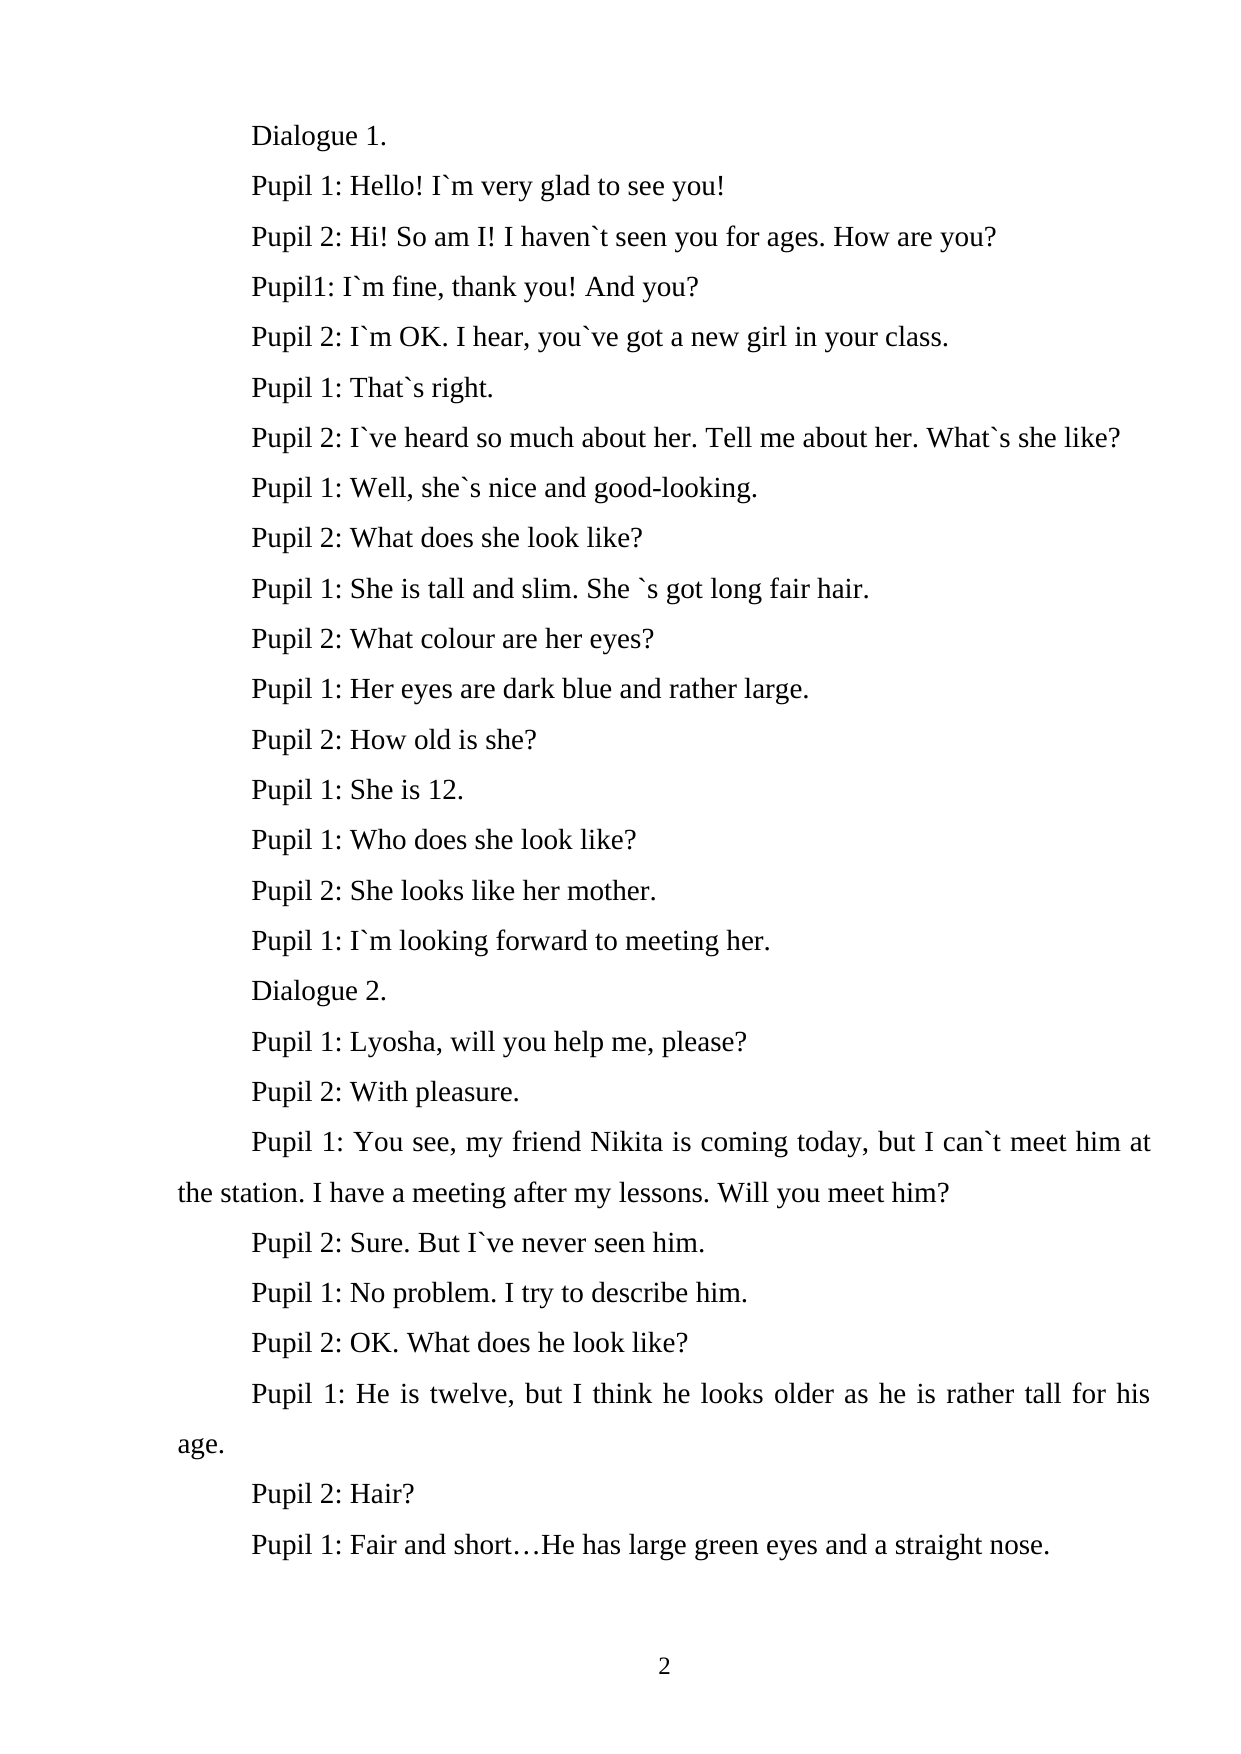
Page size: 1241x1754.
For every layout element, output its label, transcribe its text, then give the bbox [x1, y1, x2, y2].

text Pupil 1: Her eyes are dark blue and rather large. [177, 672, 1152, 705]
text Pupil 2: How old is she? [177, 722, 1152, 755]
text Pupil 1: I`m looking forward to meeting her. [177, 923, 1152, 957]
text Pupil 1: He is twelve, but I think he looks older as he is rather tall for his age. [177, 1376, 1152, 1460]
text Pupil 2: What colour are her eyes? [177, 621, 1152, 655]
text Pupil 2: With pleasure. [177, 1074, 1152, 1108]
text Pupil 2: Sure. But I`ve never seen him. [177, 1225, 1152, 1258]
text Pupil 1: Who does she look like? [177, 822, 1152, 856]
text Pupil 2: Hair? [177, 1477, 1152, 1510]
text Pupil 1: You see, my friend Nikita is coming today, but I can`t meet him at the station. I have a meeting after my lessons. Will you meet him? [177, 1124, 1152, 1208]
text Pupil 2: I`m OK. I hear, you`ve got a new girl in your class. [177, 319, 1152, 353]
text Pupil 1: She is 12. [177, 772, 1152, 806]
text Dialogue 2. [177, 973, 1152, 1007]
text Pupil 1: Hello! I`m very glad to see you! [177, 168, 1152, 202]
text Pupil 1: Lyosha, will you help me, please? [177, 1024, 1152, 1057]
text Pupil 1: That`s right. [177, 370, 1152, 403]
text Pupil 2: She looks like her mother. [177, 873, 1152, 906]
text Pupil 1: No problem. I try to describe him. [177, 1275, 1152, 1309]
text Pupil 2: I`ve heard so much about her. Tell me about her. What`s she like? [177, 420, 1152, 453]
text Dialogue 1. [177, 118, 1152, 152]
text Pupil 2: Hi! So am I! I haven`t seen you for ages. How are you? [177, 219, 1152, 252]
text Pupil 2: OK. What does he look like? [177, 1326, 1152, 1359]
text Pupil1: I`m fine, thank you! And you? [177, 269, 1152, 303]
text Pupil 1: Well, she`s nice and good-looking. [177, 470, 1152, 504]
text Pupil 1: Fair and short…He has large green eyes and a straight nose. [177, 1527, 1152, 1560]
text Pupil 1: She is tall and slim. She `s got long fair hair. [177, 571, 1152, 604]
text Pupil 2: What does she look like? [177, 521, 1152, 554]
